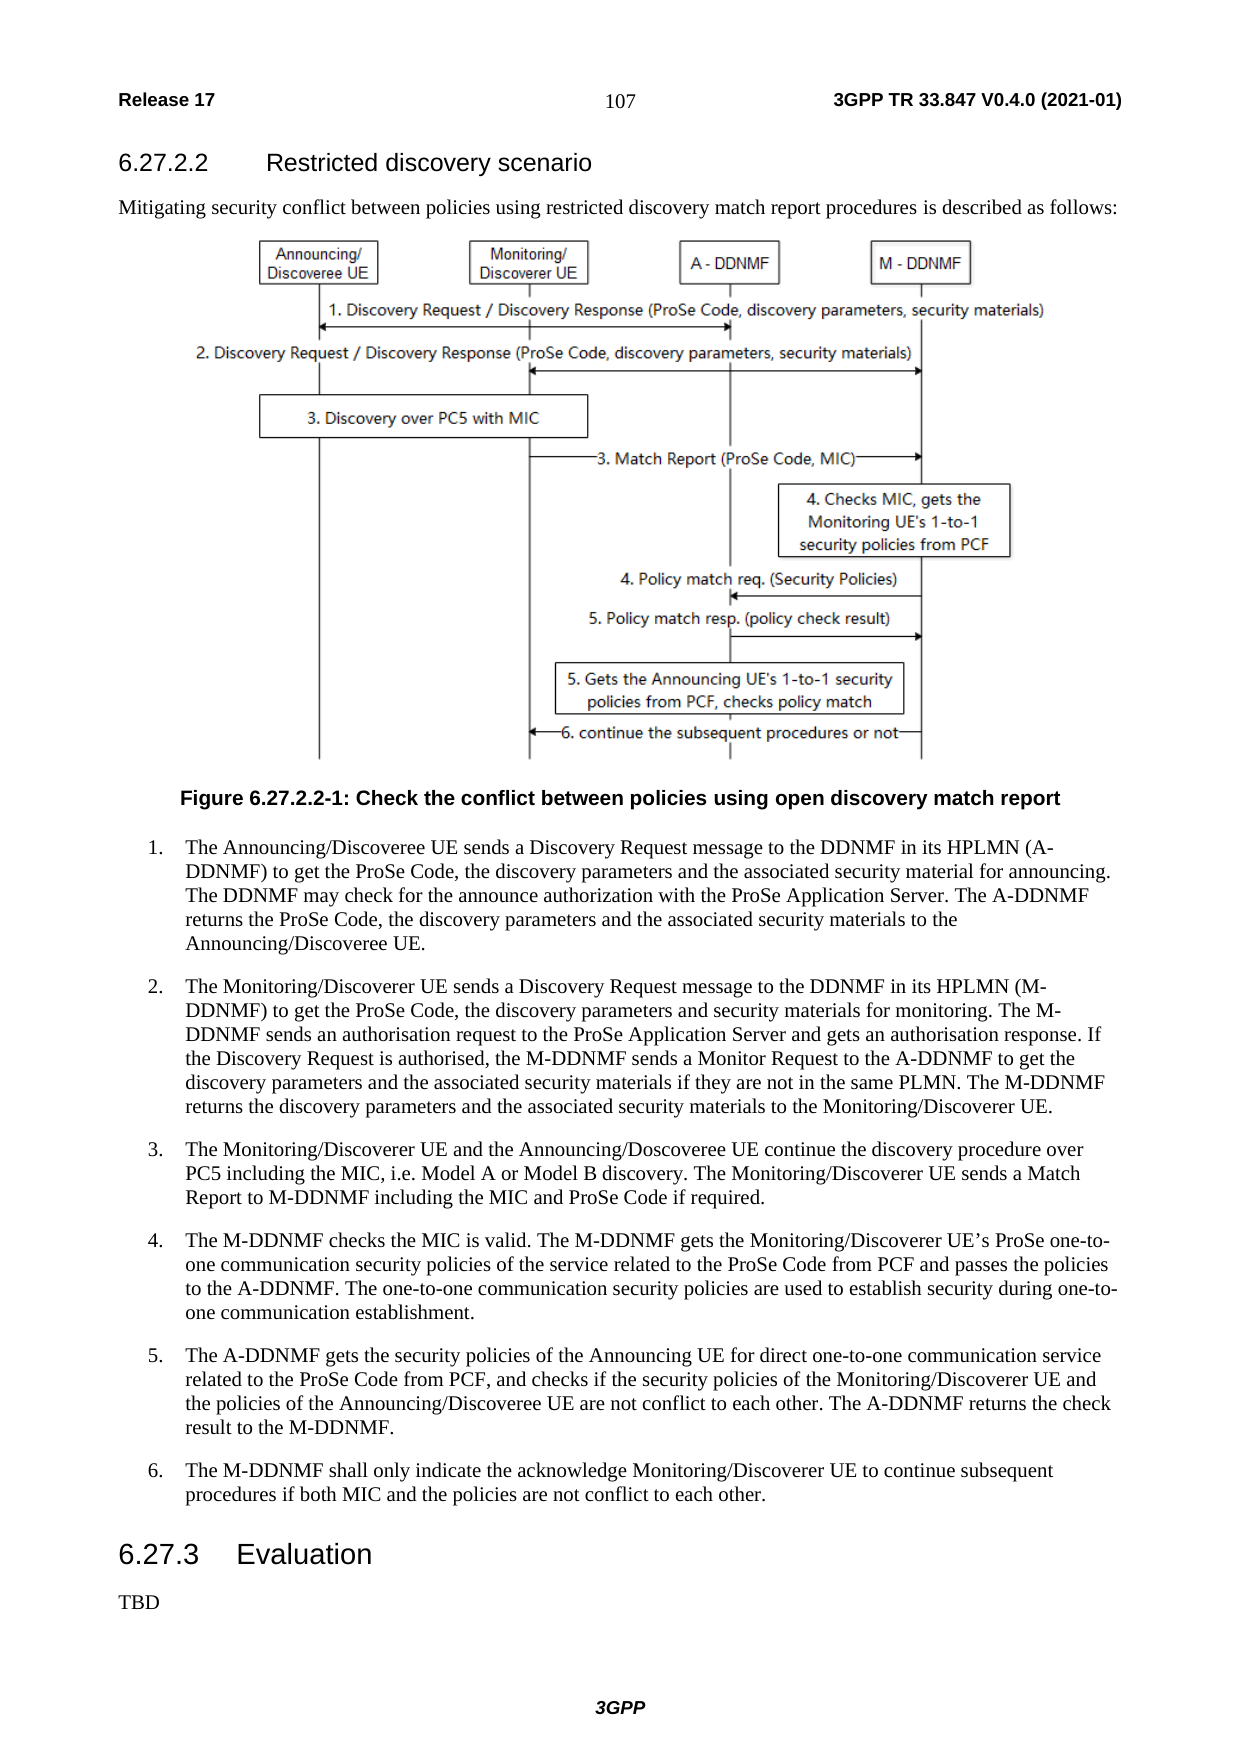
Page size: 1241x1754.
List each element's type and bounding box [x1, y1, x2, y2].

picture [190, 237, 1050, 761]
